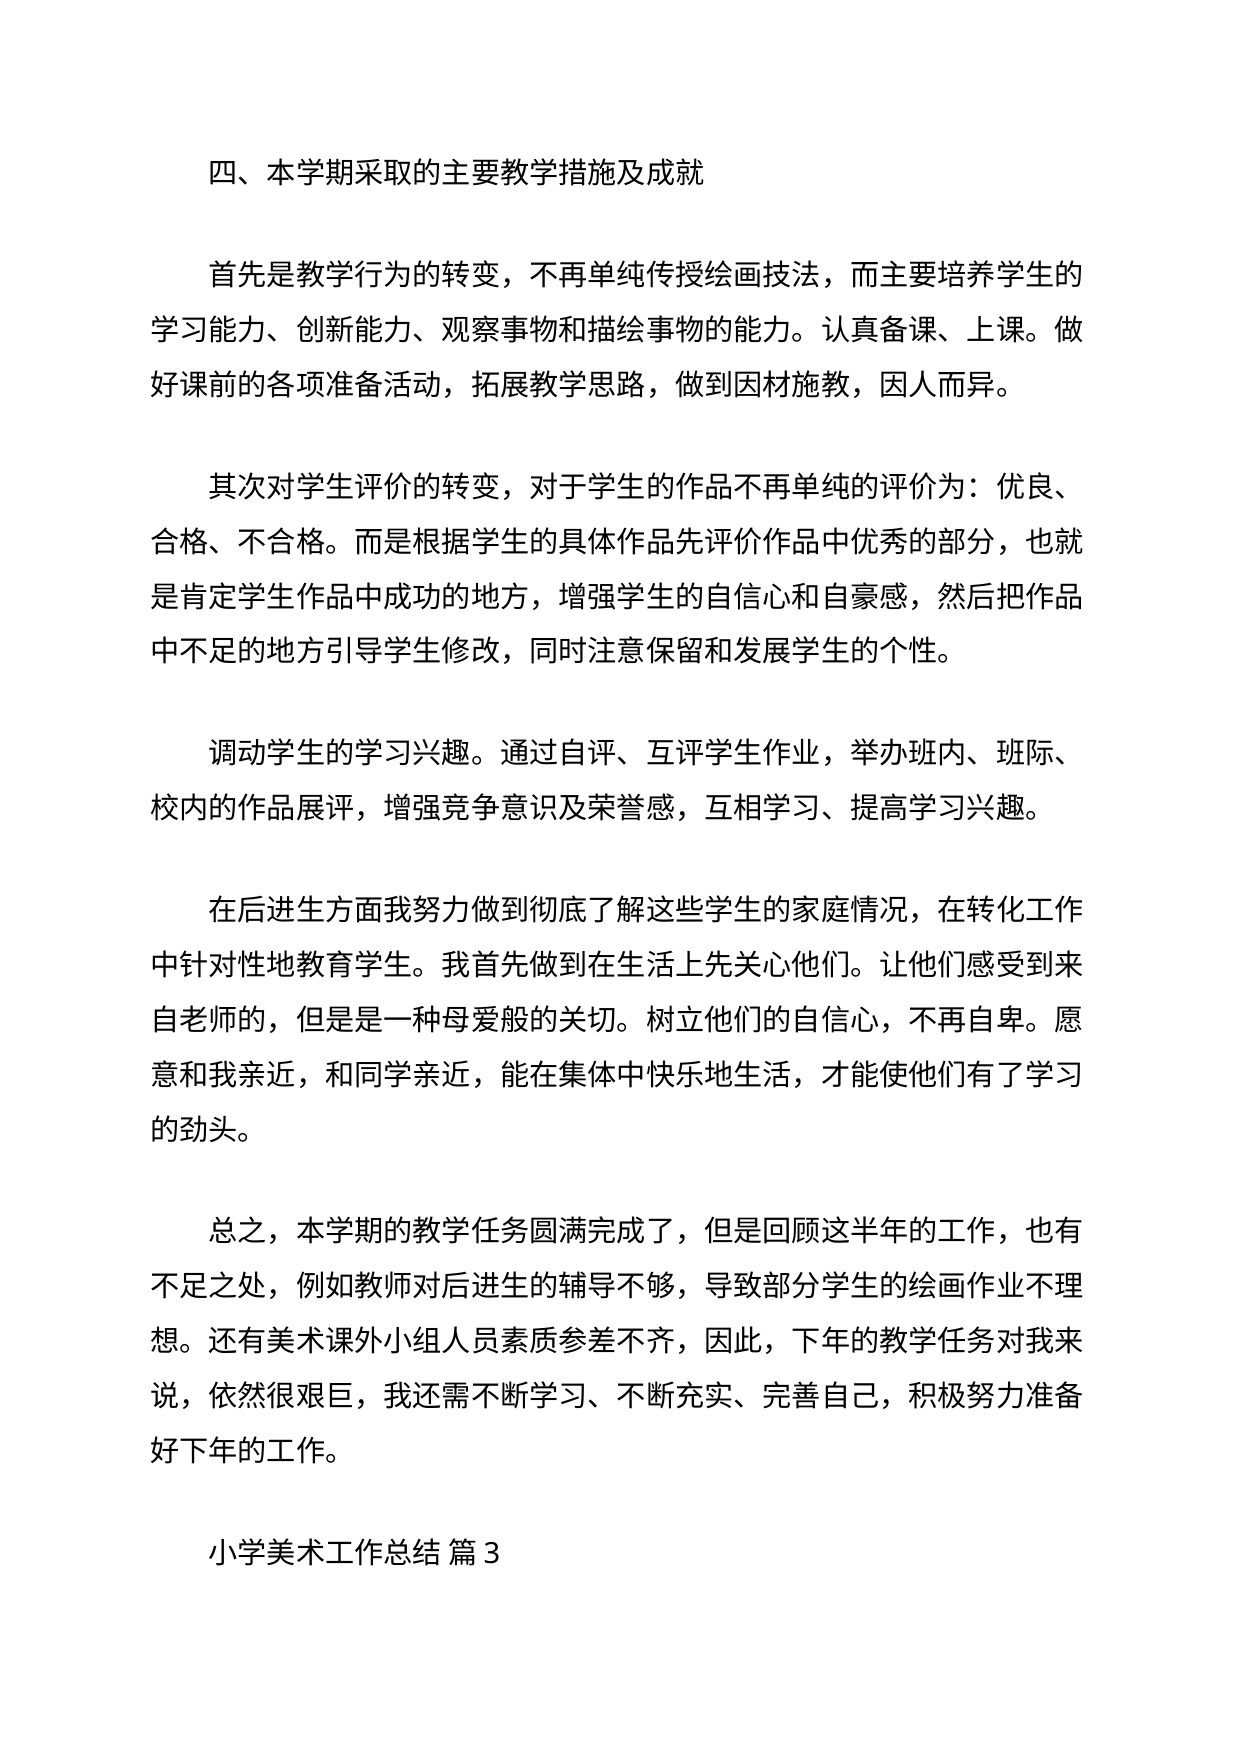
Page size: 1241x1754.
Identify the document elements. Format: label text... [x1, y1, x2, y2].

text 调动学生的学习兴趣。通过自评、互评学生作业，举办班内、班际、校内的作品展评，增强竞争意识及荣誉感，互相学习、提高学习兴趣。 [150, 730, 1090, 827]
text 小学美术工作总结 篇3 [150, 1529, 1090, 1572]
text 首先是教学行为的转变，不再单纯传授绘画技法，而主要培养学生的学习能力、创新能力、观察事物和描绘事物的能力。认真备课、上课。做好课前的各项准备活动，拓展教学思路，做到因材施教，因人而异。 [150, 252, 1090, 404]
text 四、本学期采取的主要教学措施及成就 [150, 150, 1090, 192]
text 在后进生方面我努力做到彻底了解这些学生的家庭情况，在转化工作中针对性地教育学生。我首先做到在生活上先关心他们。让他们感受到来自老师的，但是是一种母爱般的关切。树立他们的自信心，不再自卑。愿意和我亲近，和同学亲近，能在集体中快乐地生活，才能使他们有了学习的劲头。 [150, 886, 1090, 1148]
text 其次对学生评价的转变，对于学生的作品不再单纯的评价为：优良、合格、不合格。而是根据学生的具体作品先评价作品中优秀的部分，也就是肯定学生作品中成功的地方，增强学生的自信心和自豪感，然后把作品中不足的地方引导学生修改，同时注意保留和发展学生的个性。 [150, 463, 1090, 670]
text 总之，本学期的教学任务圆满完成了，但是回顾这半年的工作，也有不足之处，例如教师对后进生的辅导不够，导致部分学生的绘画作业不理想。还有美术课外小组人员素质参差不齐，因此，下年的教学任务对我来说，依然很艰巨，我还需不断学习、不断充实、完善自己，积极努力准备好下年的工作。 [150, 1208, 1090, 1470]
